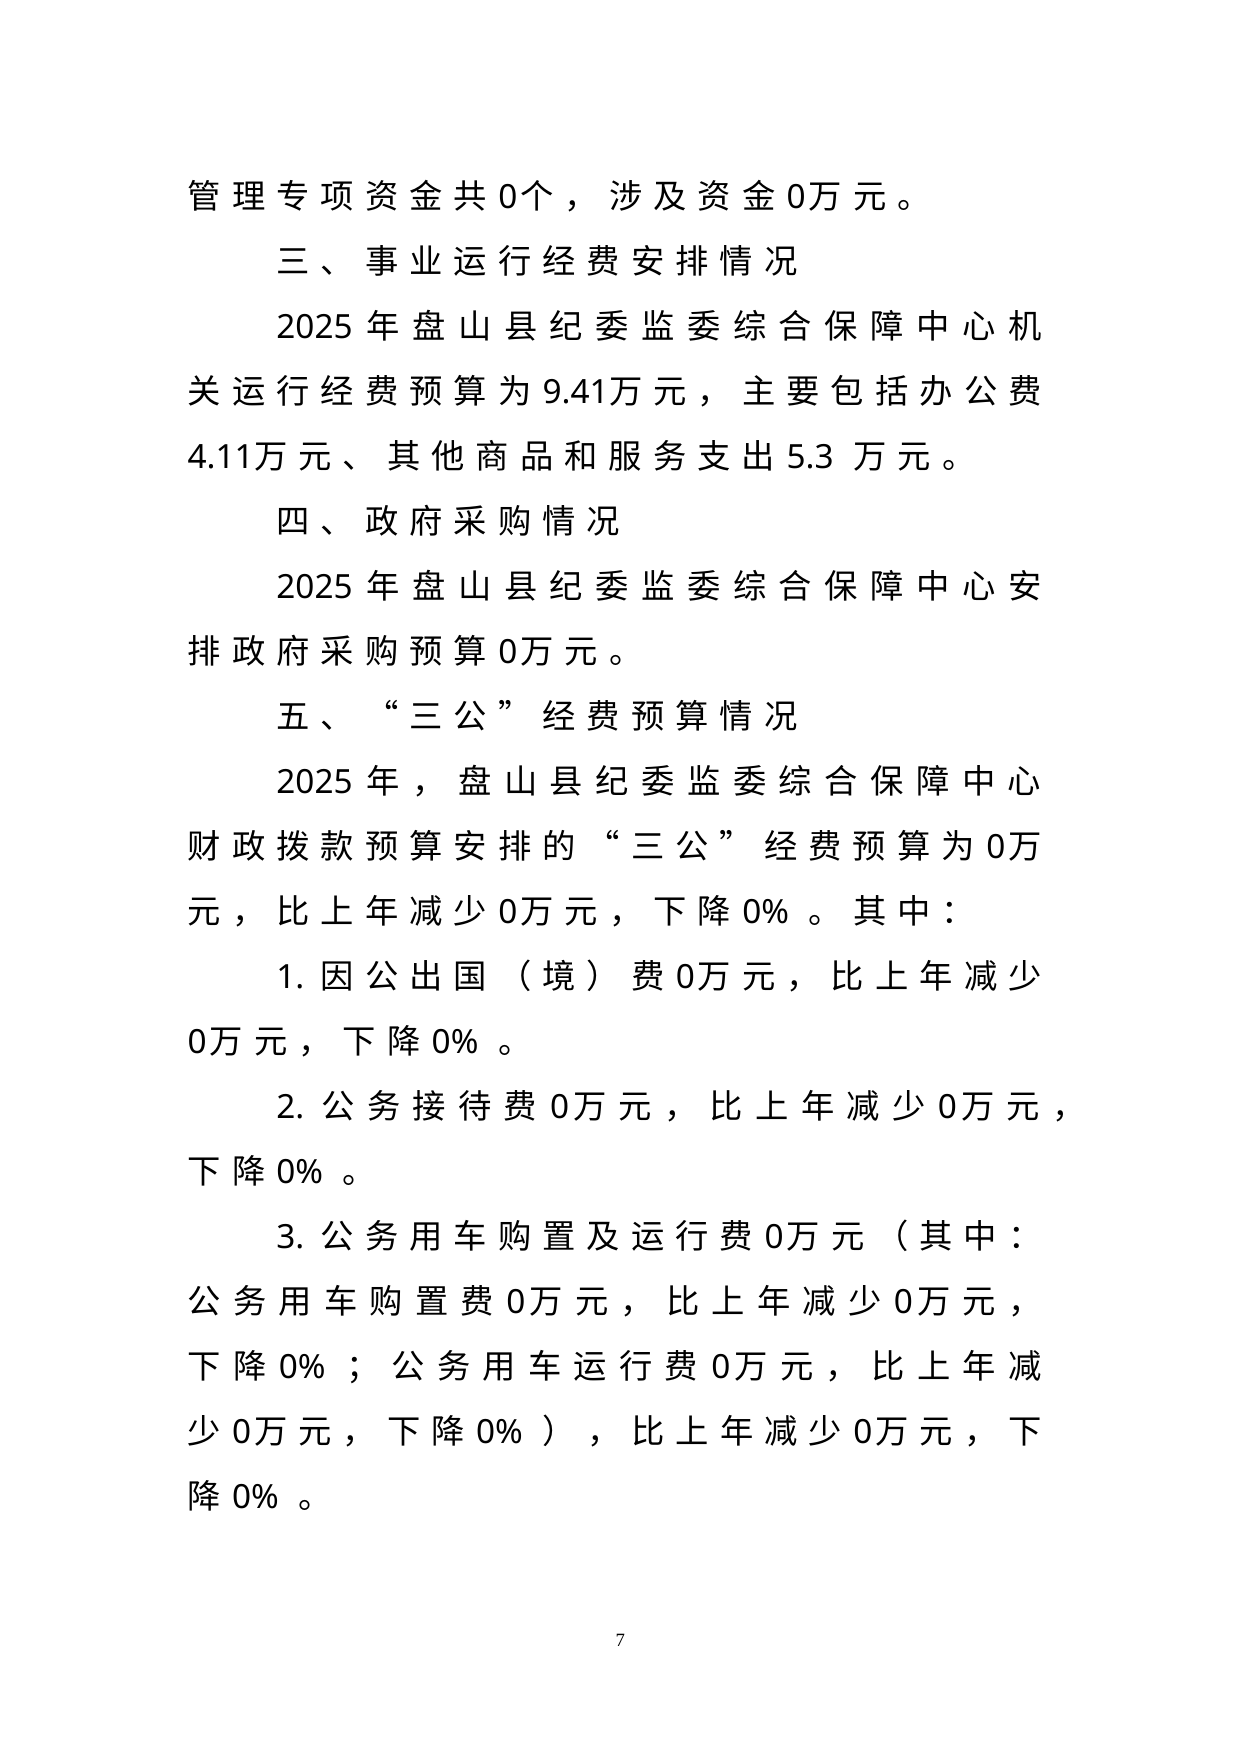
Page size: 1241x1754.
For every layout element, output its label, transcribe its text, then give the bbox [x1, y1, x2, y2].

text 2025年盘山县纪委监委综合保障中心机关运行经费预算为9.41万元，主要包括办公费4.11万元、其他商品和服务支出5.3万元。 [187, 292, 1053, 487]
list 2025年盘山县纪委监委综合保障中心安排政府采购预算0万元。 [187, 552, 1053, 682]
text 三、事业运行经费安排情况 [187, 227, 1053, 292]
text 3.公务用车购置及运行费0万元（其中：公务用车购置费0万元，比上年减少0万元，下降0%；公务用车运行费0万元，比上年减少0万元，下降0%），比上年减少0万元，下降0%。 [187, 1202, 1053, 1527]
text 五、“三公”经费预算情况 [187, 682, 1053, 747]
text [187, 162, 1053, 227]
text 1.因公出国（境）费0万元，比上年减少0万元，下降0%。 [187, 942, 1053, 1072]
text 2025年，盘山县纪委监委综合保障中心财政拨款预算安排的“三公”经费预算为0万元，比上年减少0万元，下降0%。其中： [187, 747, 1053, 942]
text 2.公务接待费0万元，比上年减少0万元，下降0%。 [187, 1072, 1053, 1202]
text 四、政府采购情况 [187, 487, 1053, 552]
